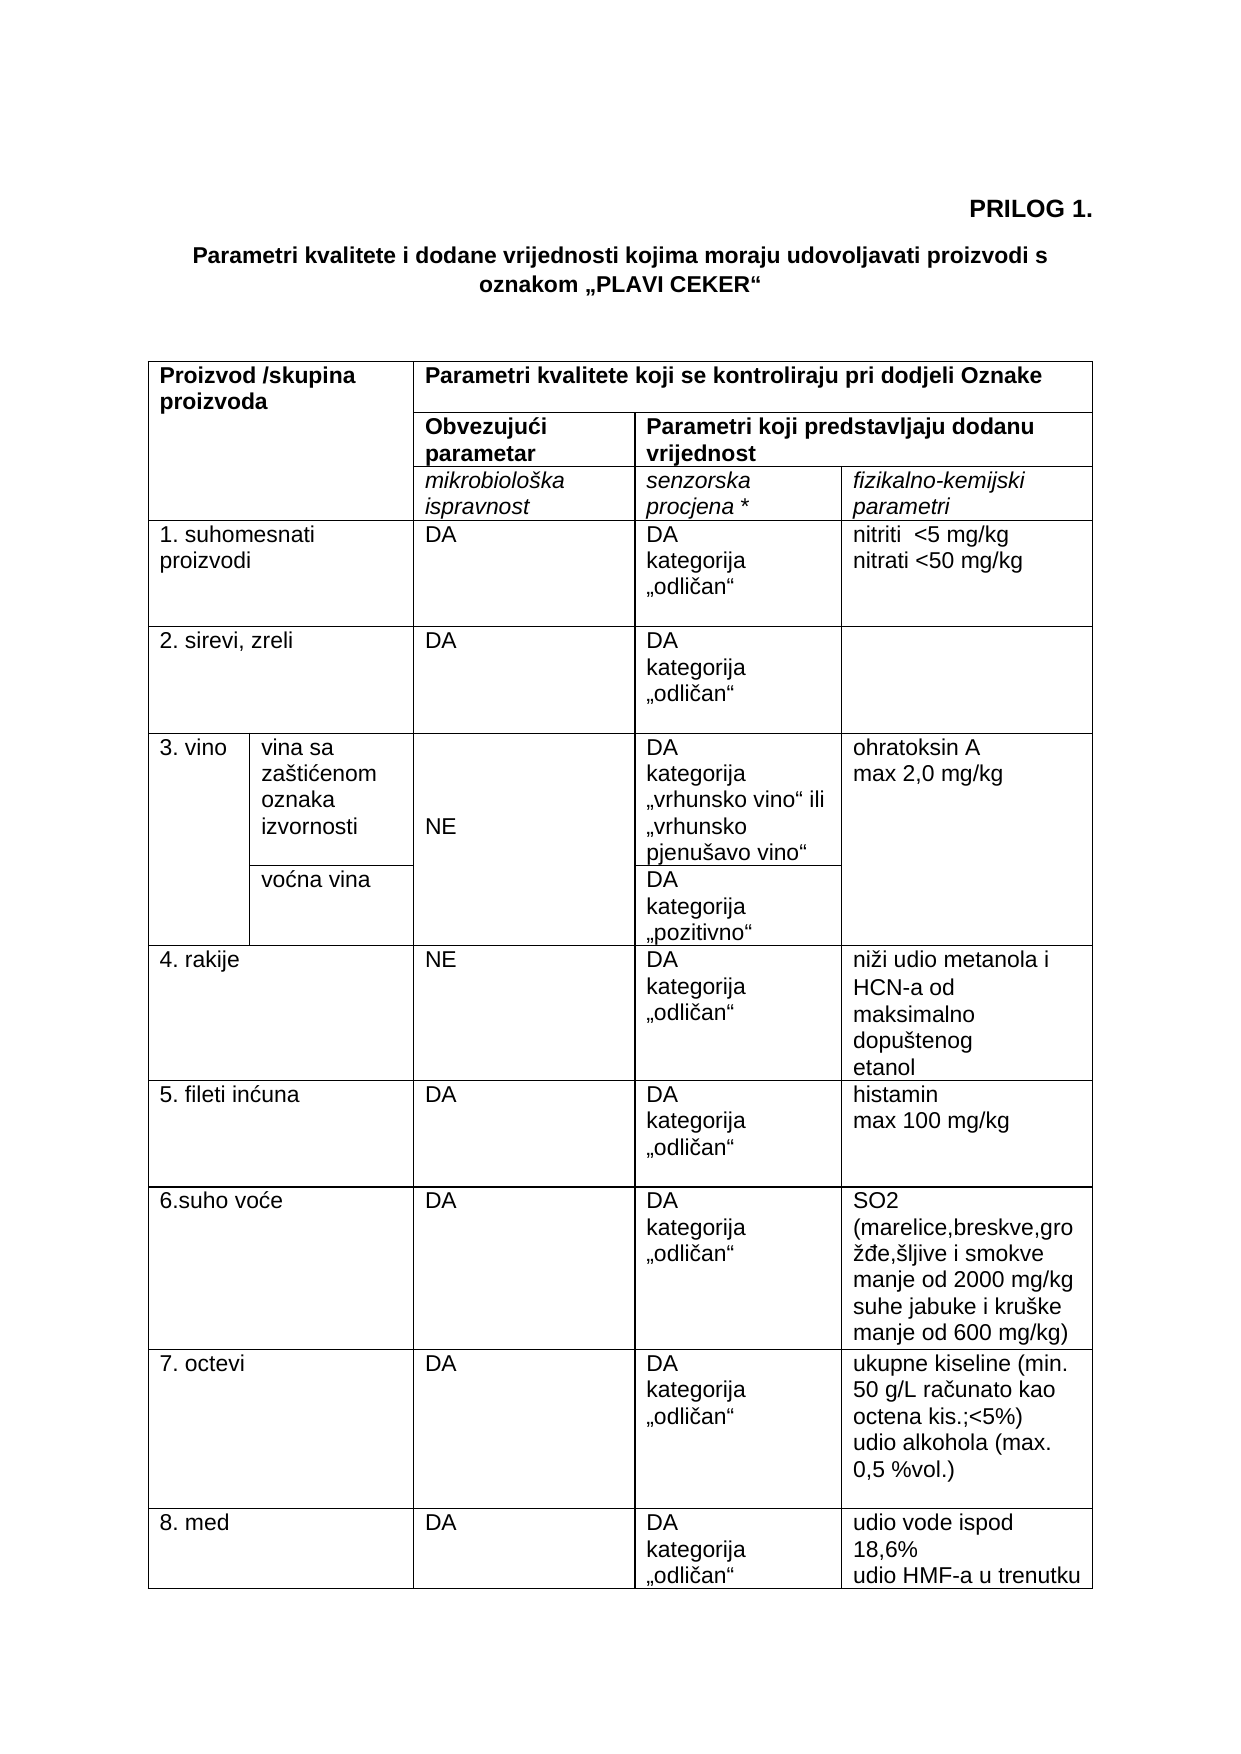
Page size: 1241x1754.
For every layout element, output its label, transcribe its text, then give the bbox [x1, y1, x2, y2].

table_cell 2. sirevi, zreli [149, 627, 413, 732]
table_cell 8. med [149, 1509, 413, 1588]
table_header Parametri kvalitete koji se kontroliraju pri dodjeli Oznake [414, 362, 1092, 412]
table_cell 1. suhomesnati proizvodi [149, 521, 413, 626]
table_cell ukupne kiseline (min. 50 g/L računato kao octena kis.;˂5%) udio alkohola (max. 0,5 %vol.) [842, 1350, 1092, 1508]
table_cell DA [414, 1350, 634, 1508]
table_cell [842, 1509, 1092, 1588]
text PRILOG 1. [148, 194, 1093, 223]
text Parametri kvalitete i dodane vrijednosti kojima moraju udovoljavati proizvodi s oznakom „PLAVI CEKER“ [148, 242, 1093, 297]
table_cell 6.suho voće [149, 1188, 413, 1349]
table_cell DA kategorija „odličan“ [636, 1188, 841, 1349]
table_cell DA [414, 1081, 634, 1186]
table_cell SO2 (marelice,breskve,grožđe,šljive i smokve manje od 2000 mg/kg suhe jabuke i kruške manje od 600 mg/kg) [842, 1188, 1092, 1349]
table_cell 7. octevi [149, 1350, 413, 1508]
table_cell Parametri koji predstavljaju dodanu vrijednost [636, 413, 1092, 466]
table_cell NE [414, 734, 634, 945]
table_cell DA kategorija „odličan“ [636, 521, 841, 626]
table_cell DA kategorija „odličan“ [636, 946, 841, 1080]
table_cell DA [414, 521, 634, 626]
table_cell mikrobiološka ispravnost [414, 467, 634, 519]
table_cell DA kategorija „vrhunsko vino“ ili „vrhunsko pjenušavo vino“ [636, 734, 841, 865]
table_cell niži udio metanola i HCN-a od maksimalno dopuštenog etanol [842, 946, 1092, 1080]
table_header Proizvod /skupina proizvoda [149, 362, 413, 519]
table_cell NE [414, 946, 634, 1080]
table_cell DA [414, 627, 634, 732]
table_cell fizikalno-kemijski parametri [842, 467, 1092, 519]
table_cell 5. fileti inćuna [149, 1081, 413, 1186]
table_cell DA kategorija „odličan“ [636, 627, 841, 732]
table_cell [842, 627, 1092, 732]
table_cell ohratoksin A max 2,0 mg/kg [842, 734, 1092, 945]
table_cell DA kategorija „odličan“ [636, 1350, 841, 1508]
table_cell Obvezujući parametar [414, 413, 634, 466]
table_cell DA [414, 1509, 634, 1588]
table_cell histamin max 100 mg/kg [842, 1081, 1092, 1186]
table_cell DA kategorija „pozitivno“ [636, 866, 841, 945]
table_cell DA [414, 1188, 634, 1349]
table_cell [636, 1509, 841, 1588]
table_cell senzorska procjena * [636, 467, 841, 519]
table_cell vina sa zaštićenom oznaka izvornosti [250, 734, 413, 865]
table_cell DA kategorija „odličan“ [636, 1081, 841, 1186]
table_cell 3. vino [149, 734, 249, 945]
table_cell nitriti ˂5 mg/kg nitrati ˂50 mg/kg [842, 521, 1092, 626]
table_cell voćna vina [250, 866, 413, 945]
table_cell 4. rakije [149, 946, 413, 1080]
